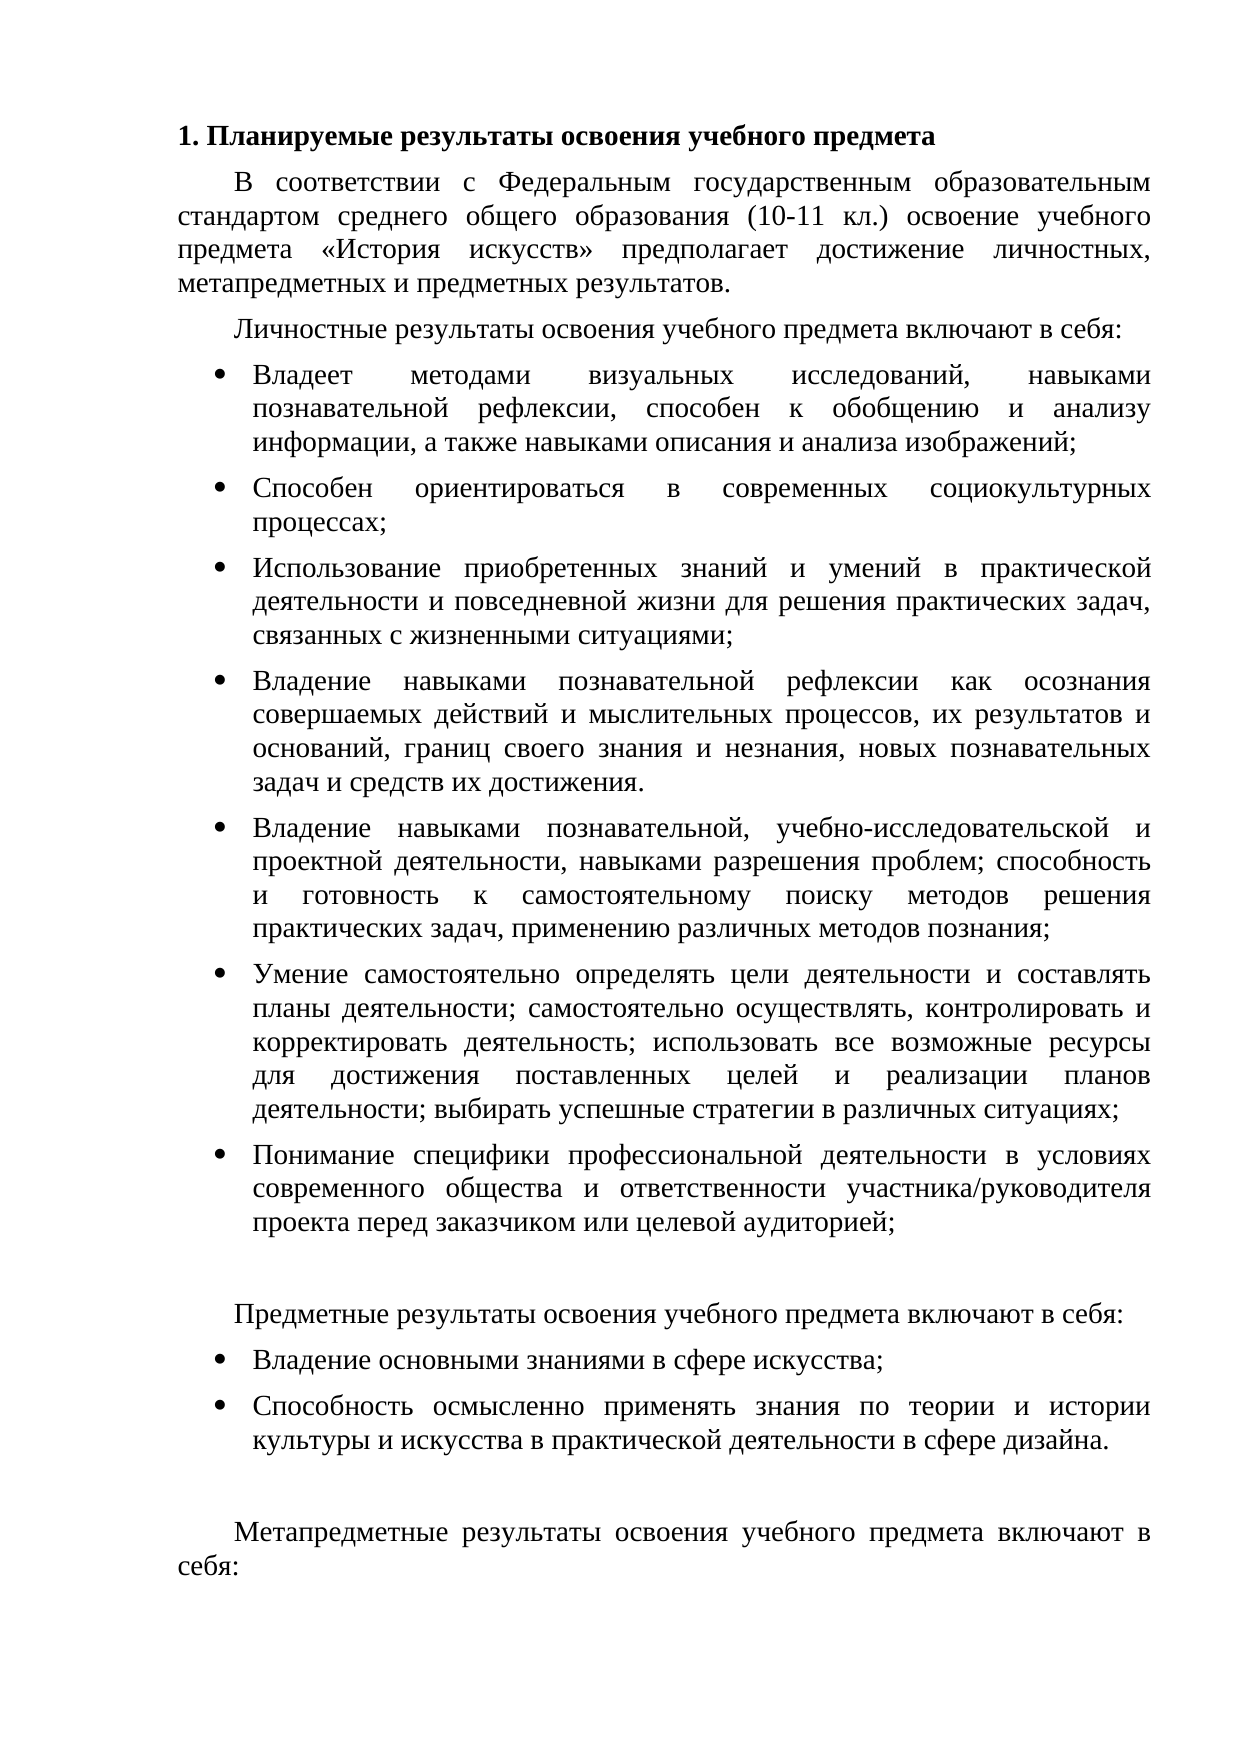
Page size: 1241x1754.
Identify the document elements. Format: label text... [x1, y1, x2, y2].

text Метапредметные результаты освоения учебного предмета включают в себя: [177, 1514, 1152, 1581]
list Владение основными знаниями в сфере искусства; [215, 1342, 1152, 1376]
list Способность осмысленно применять знания по теории и истории культуры и искусства в практической деятельности в сфере дизайна. [215, 1388, 1152, 1456]
list Владение навыками познавательной, учебно-исследовательской и проектной деятельности, навыками разрешения проблем; способность и готовность к самостоятельному поиску методов решения практических задач, применению различных методов познания; [215, 810, 1152, 944]
text Предметные результаты освоения учебного предмета включают в себя: [177, 1296, 1152, 1330]
list Умение самостоятельно определять цели деятельности и составлять планы деятельности; самостоятельно осуществлять, контролировать и корректировать деятельность; использовать все возможные ресурсы для достижения поставленных целей и реализации планов деятельности; выбирать успешные стратегии в различных ситуациях; [215, 957, 1152, 1124]
text В соответствии с Федеральным государственным образовательным стандартом среднего общего образования (10-11 кл.) освоение учебного предмета «История искусств» предполагает достижение личностных, метапредметных и предметных результатов. [177, 164, 1152, 298]
list Владение навыками познавательной рефлексии как осознания совершаемых действий и мыслительных процессов, их результатов и оснований, границ своего знания и незнания, новых познавательных задач и средств их достижения. [215, 663, 1152, 797]
list Понимание специфики профессиональной деятельности в условиях современного общества и ответственности участника/руководителя проекта перед заказчиком или целевой аудиторией; [215, 1137, 1152, 1238]
list Использование приобретенных знаний и умений в практической деятельности и повседневной жизни для решения практических задач, связанных с жизненными ситуациями; [215, 550, 1152, 651]
text 1. Планируемые результаты освоения учебного предмета [177, 118, 1152, 152]
list Способен ориентироваться в современных социокультурных процессах; [215, 470, 1152, 537]
list Владеет методами визуальных исследований, навыками познавательной рефлексии, способен к обобщению и анализу информации, а также навыками описания и анализа изображений; [215, 357, 1152, 458]
text Личностные результаты освоения учебного предмета включают в себя: [177, 311, 1152, 344]
